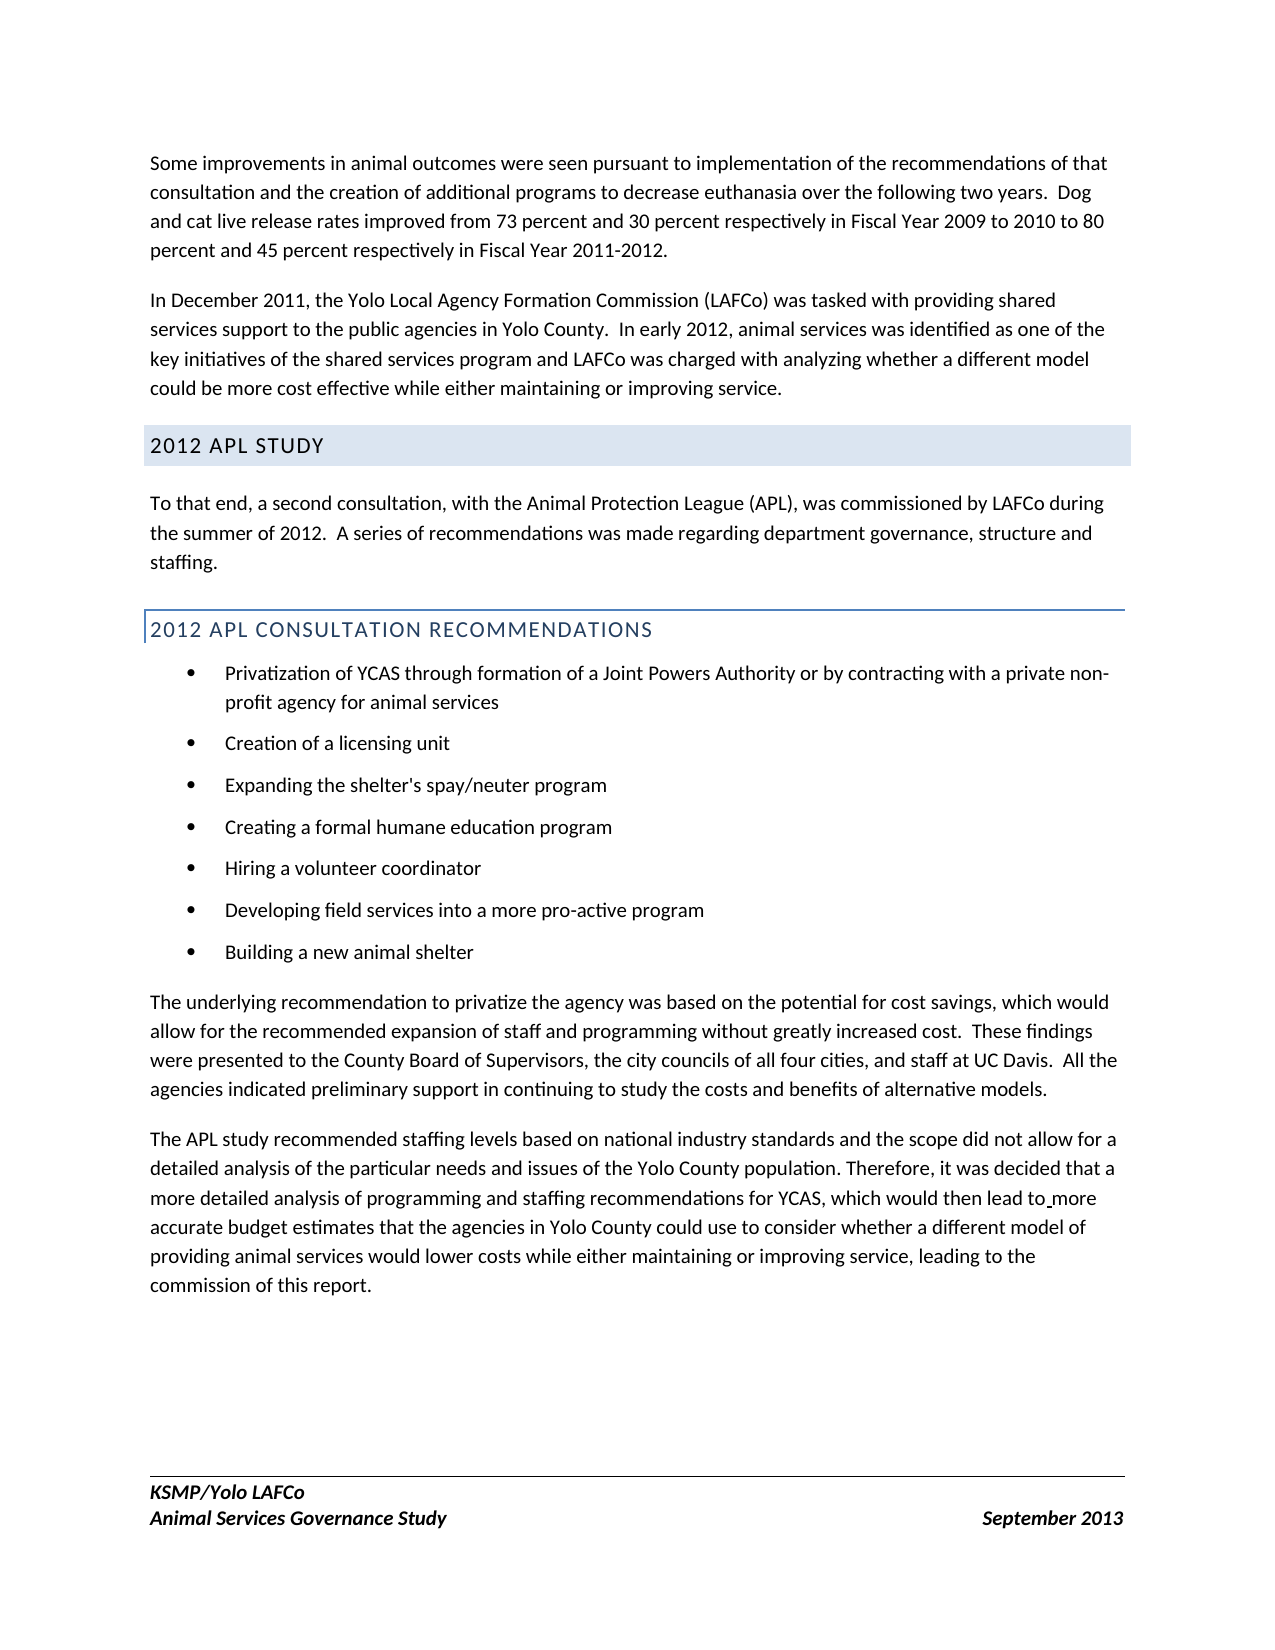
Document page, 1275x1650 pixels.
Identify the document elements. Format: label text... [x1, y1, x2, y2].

list Privatization of YCAS through formation of a Joint Powers Authority or by contracting with a private non-profit agency for animal services [187, 660, 1125, 714]
text To that end, a second consultation, with the Animal Protection League (APL), was commissioned by LAFCo during the summer of 2012. A series of recommendations was made regarding department governance, structure and staffing. [150, 491, 1125, 574]
list Expanding the shelter's spay/neuter program [187, 772, 1125, 798]
list Developing field services into a more pro-active program [187, 897, 1125, 923]
list Creating a formal humane education program [187, 814, 1125, 839]
text The underlying recommendation to privatize the agency was based on the potential for cost savings, which would allow for the recommended expansion of staff and programming without greatly increased cost. These findings were presented to the County Board of Supervisors, the city councils of all four cities, and staff at UC Davis. All the agencies indicated preliminary support in continuing to study the costs and benefits of alternative models. [150, 989, 1125, 1102]
list Hiring a volunteer coordinator [187, 856, 1125, 881]
text Some improvements in animal outcomes were seen pursuant to implementation of the recommendations of that consultation and the creation of additional programs to decrease euthanasia over the following two years. Dog and cat live release rates improved from 73 percent and 30 percent respectively in Fiscal Year 2009 to 2010 to 80 percent and 45 percent respectively in Fiscal Year 2011-2012. [150, 150, 1125, 263]
subtitle 2012 APL Study [150, 431, 1125, 459]
subtitle 2012 APL Consultation Recommendations [146, 611, 1125, 643]
list Building a new animal shelter [187, 939, 1125, 964]
list Creation of a licensing unit [187, 731, 1125, 756]
text In December 2011, the Yolo Local Agency Formation Commission (LAFCo) was tasked with providing shared services support to the public agencies in Yolo County. In early 2012, animal services was identified as one of the key initiatives of the shared services program and LAFCo was charged with analyzing whether a different model could be more cost effective while either maintaining or improving service. [150, 287, 1125, 400]
text The APL study recommended staffing levels based on national industry standards and the scope did not allow for a detailed analysis of the particular needs and issues of the Yolo County population. Therefore, it was decided that a more detailed analysis of programming and staffing recommendations for YCAS, which would then lead to more accurate budget estimates that the agencies in Yolo County could use to consider whether a different model of providing animal services would lower costs while either maintaining or improving service, leading to the commission of this report. [150, 1126, 1125, 1298]
